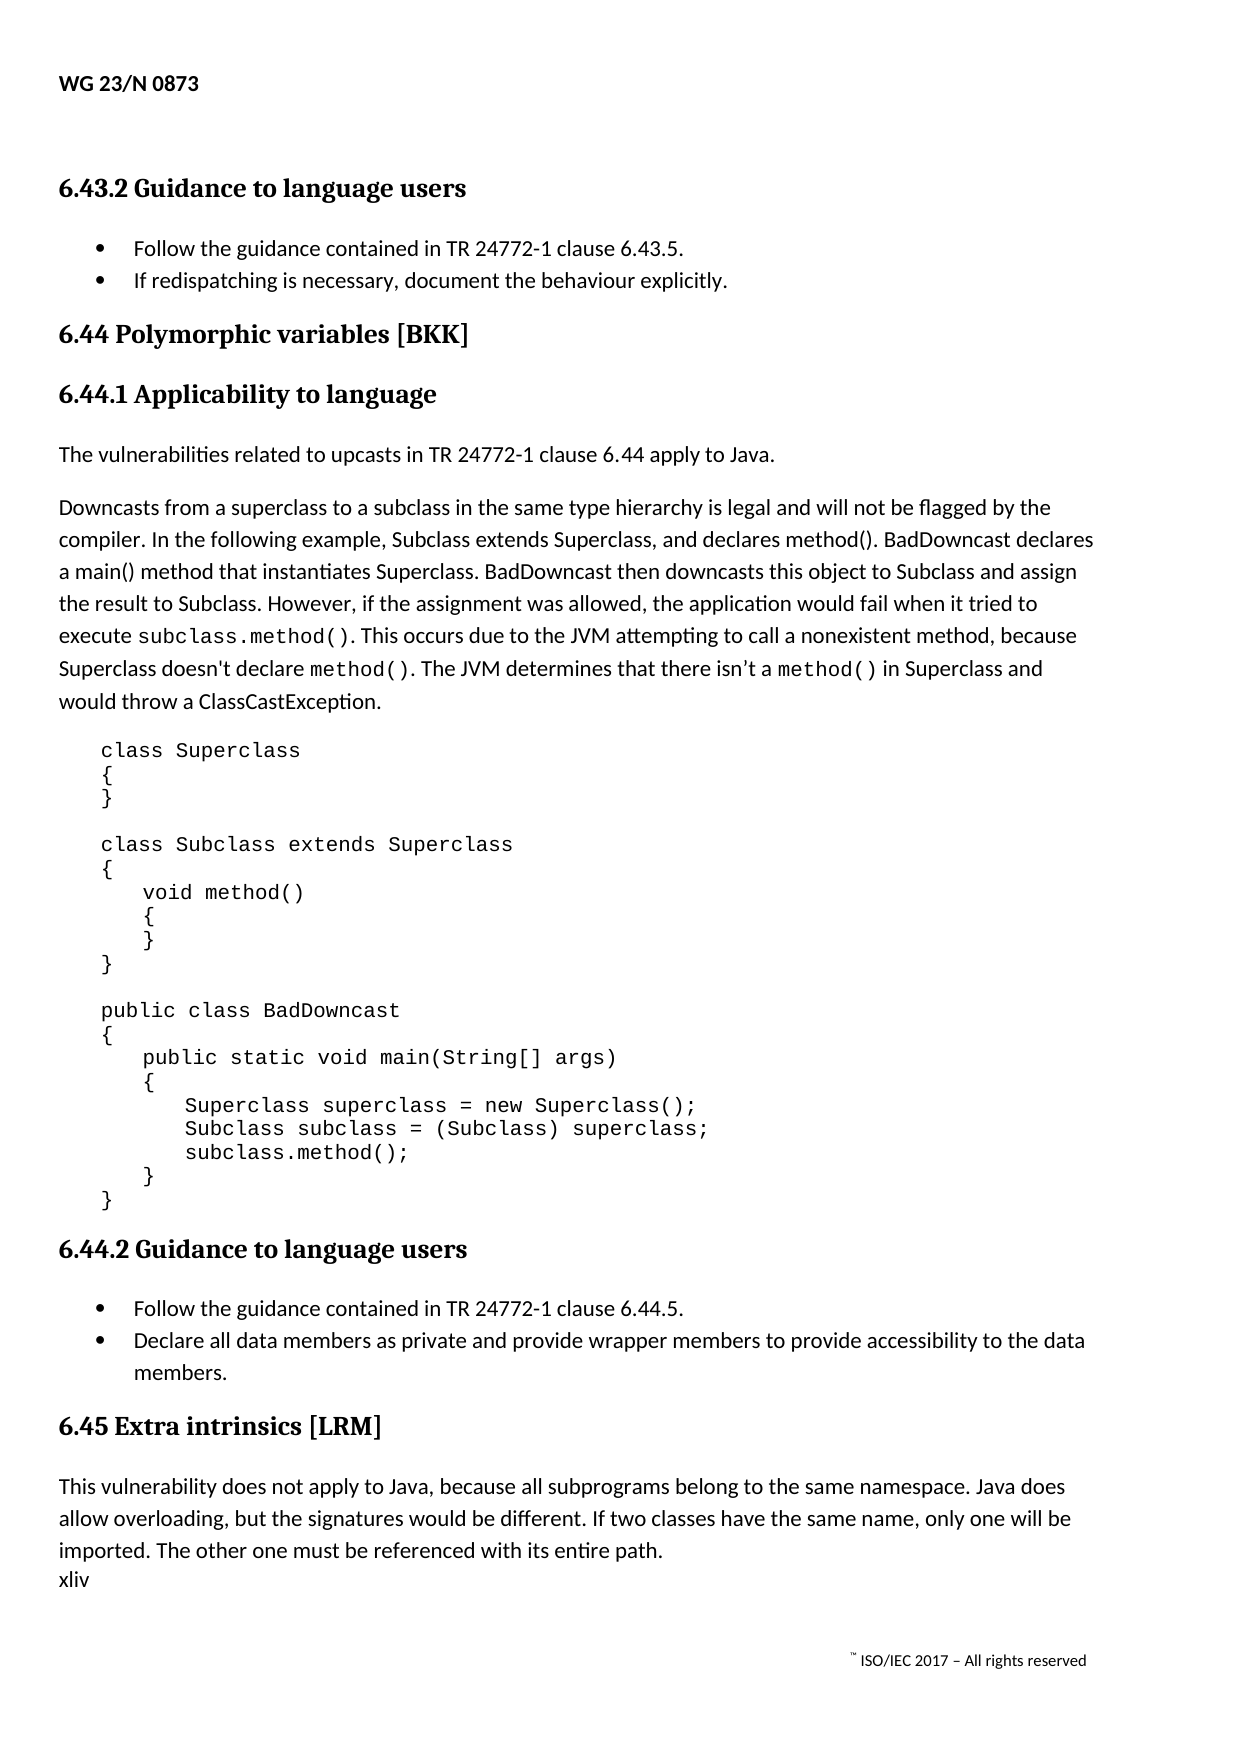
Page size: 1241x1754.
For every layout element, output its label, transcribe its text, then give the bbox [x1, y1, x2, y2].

text Superclass superclass = new Superclass(); [142, 1094, 1099, 1118]
text subclass.method(); [142, 1142, 1099, 1166]
text class Superclass [101, 740, 1099, 763]
subtitle 6.44.2 Guidance to language users [58, 1234, 1099, 1265]
text Downcasts from a superclass to a subclass in the same type hierarchy is legal and will not be flagged by the compiler. In the following example, Subclass extends Superclass, and declares method(). BadDowncast declares a main() method that instantiates Superclass. BadDowncast then downcasts this object to Subclass and assign the result to Subclass. However, if the assignment was allowed, the application would fail when it tried to execute subclass.method(). This occurs due to the JVM attempting to call a nonexistent method, because Superclass doesn't declare method(). The JVM determines that there isn’t a method() in Superclass and would throw a ClassCastException. [58, 493, 1099, 715]
text } [101, 1189, 1099, 1213]
text } [142, 929, 1099, 953]
list Declare all data members as private and provide wrapper members to provide accessibility to the data members. [96, 1326, 1099, 1386]
text public class BadDowncast [101, 1000, 1099, 1024]
subtitle 6.45 Extra intrinsics [LRM] [58, 1411, 1099, 1442]
text This vulnerability does not apply to Java, because all subprograms belong to the same namespace. Java does allow overloading, but the signatures would be different. If two classes have the same name, only one will be imported. The other one must be referenced with its entire path. [58, 1472, 1099, 1564]
text { [142, 905, 1099, 929]
text } [101, 953, 1099, 976]
text public static void main(String[] args) [101, 1047, 1099, 1071]
list Follow the guidance contained in TR 24772-1 clause 6.44.5. [96, 1294, 1099, 1322]
text void method() [101, 882, 1099, 905]
list Follow the guidance contained in TR 24772-1 clause 6.43.5. [96, 234, 1099, 262]
text { [101, 858, 1099, 882]
text } [101, 1166, 1099, 1189]
list If redispatching is necessary, document the behaviour explicitly. [96, 266, 1099, 294]
text class Subclass extends Superclass [101, 834, 1099, 858]
text } [101, 787, 1099, 811]
subtitle 6.44 Polymorphic variables [BKK] [58, 319, 1099, 350]
text The vulnerabilities related to upcasts in TR 24772-1 clause 6.apply to Java. [58, 440, 1099, 468]
text Subclass subclass = (Subclass) superclass; [142, 1118, 1099, 1142]
text { [101, 763, 1099, 787]
text { [101, 1071, 1099, 1094]
subtitle 6.44.1 Applicability to language [58, 379, 1099, 411]
subtitle 6.43.2 Guidance to language users [58, 173, 1099, 205]
text { [101, 1024, 1099, 1047]
